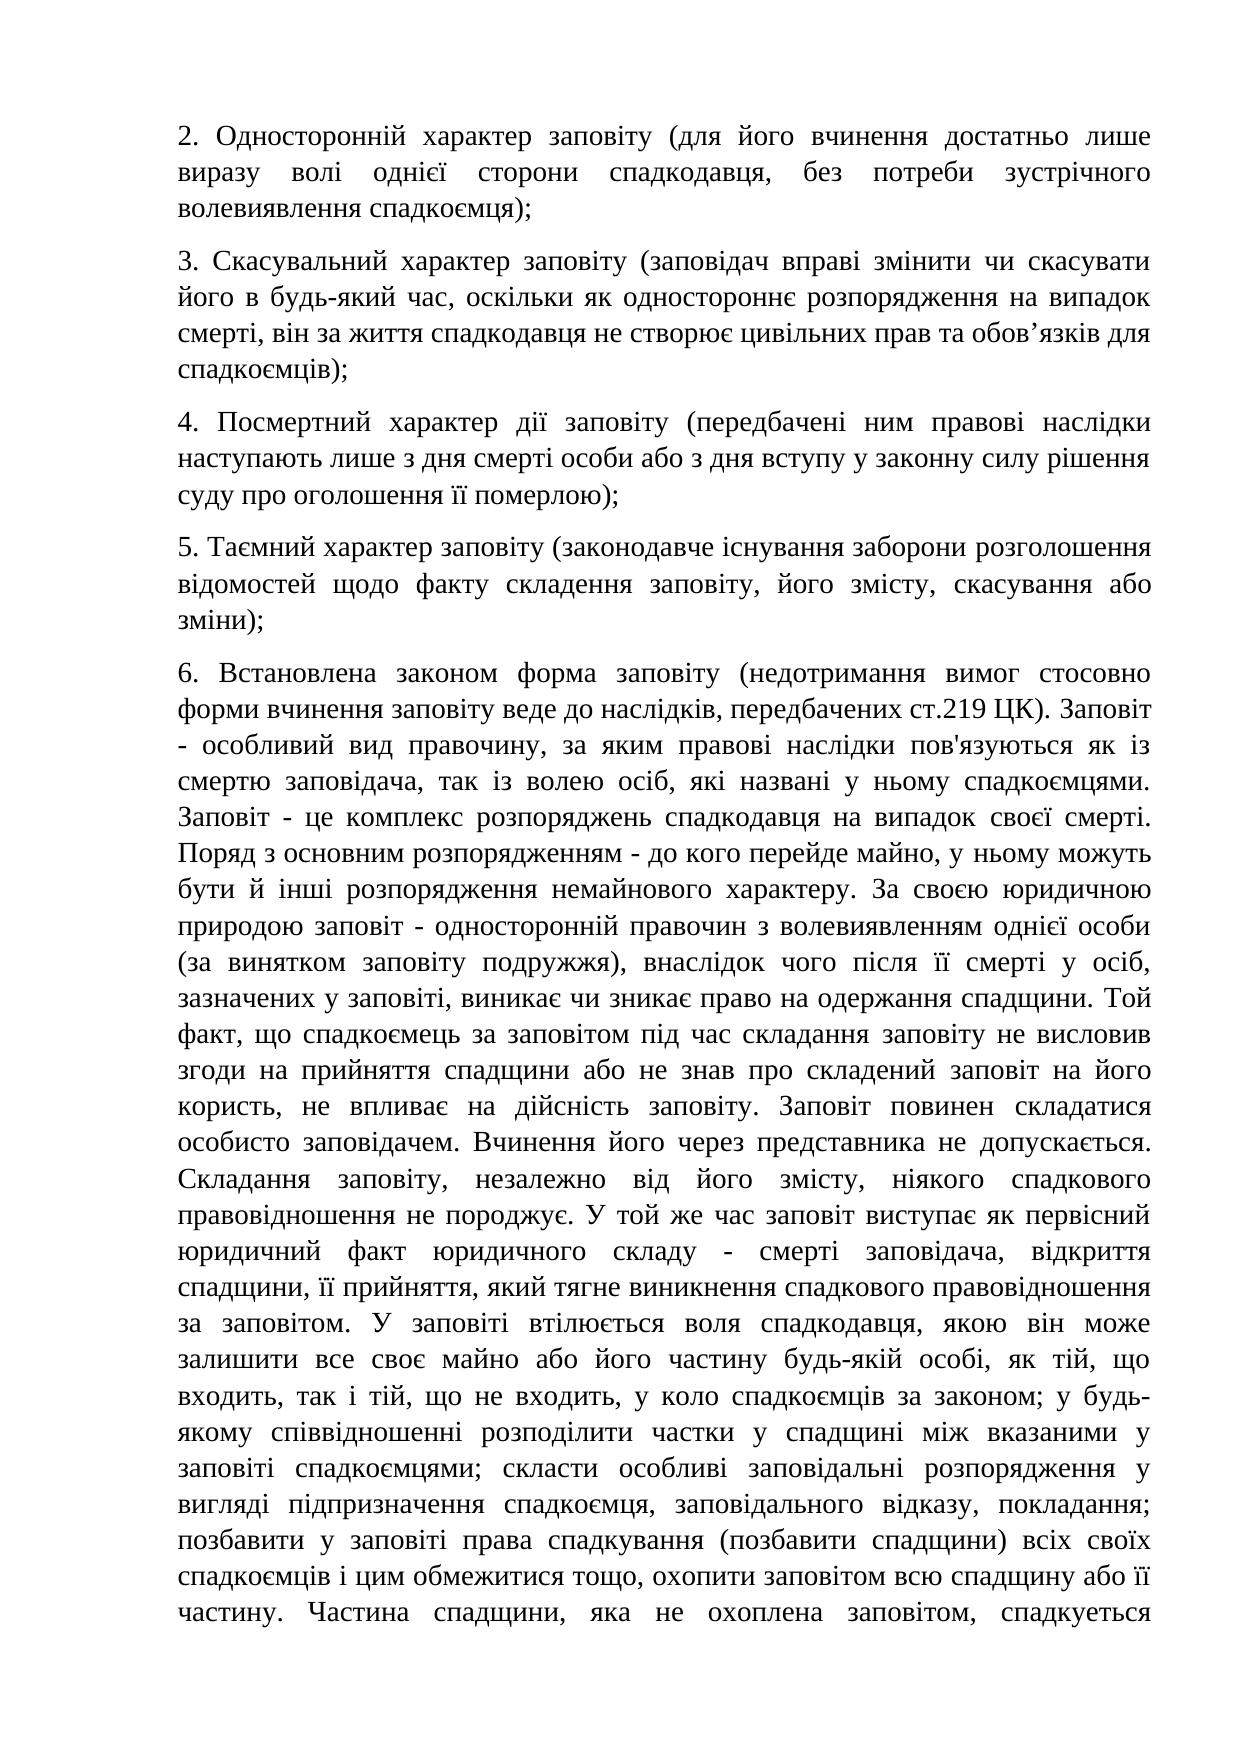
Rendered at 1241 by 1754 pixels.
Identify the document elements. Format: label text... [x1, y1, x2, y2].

text 5. Таємний характер заповіту (законодавче існування заборони розголошення відомостей щодо факту складення заповіту, його змісту, скасування або зміни); [177, 529, 1152, 635]
text 4. Посмертний характер дії заповіту (передбачені ним правові наслідки наступають лише з дня смерті особи або з дня вступу у законну силу рішення суду про оголошення її померлою); [177, 404, 1152, 510]
text 2. Односторонній характер заповіту (для його вчинення достатньо лише виразу волі однієї сторони спадкодавця, без потреби зустрічного волевиявлення спадкоємця); [177, 118, 1152, 224]
text 3. Скасувальний характер заповіту (заповідач вправі змінити чи скасувати його в будь-який час, оскільки як одностороннє розпорядження на випадок смерті, він за життя спадкодавця не створює цивільних прав та обов’язків для спадкоємців); [177, 243, 1152, 385]
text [177, 655, 1152, 1628]
